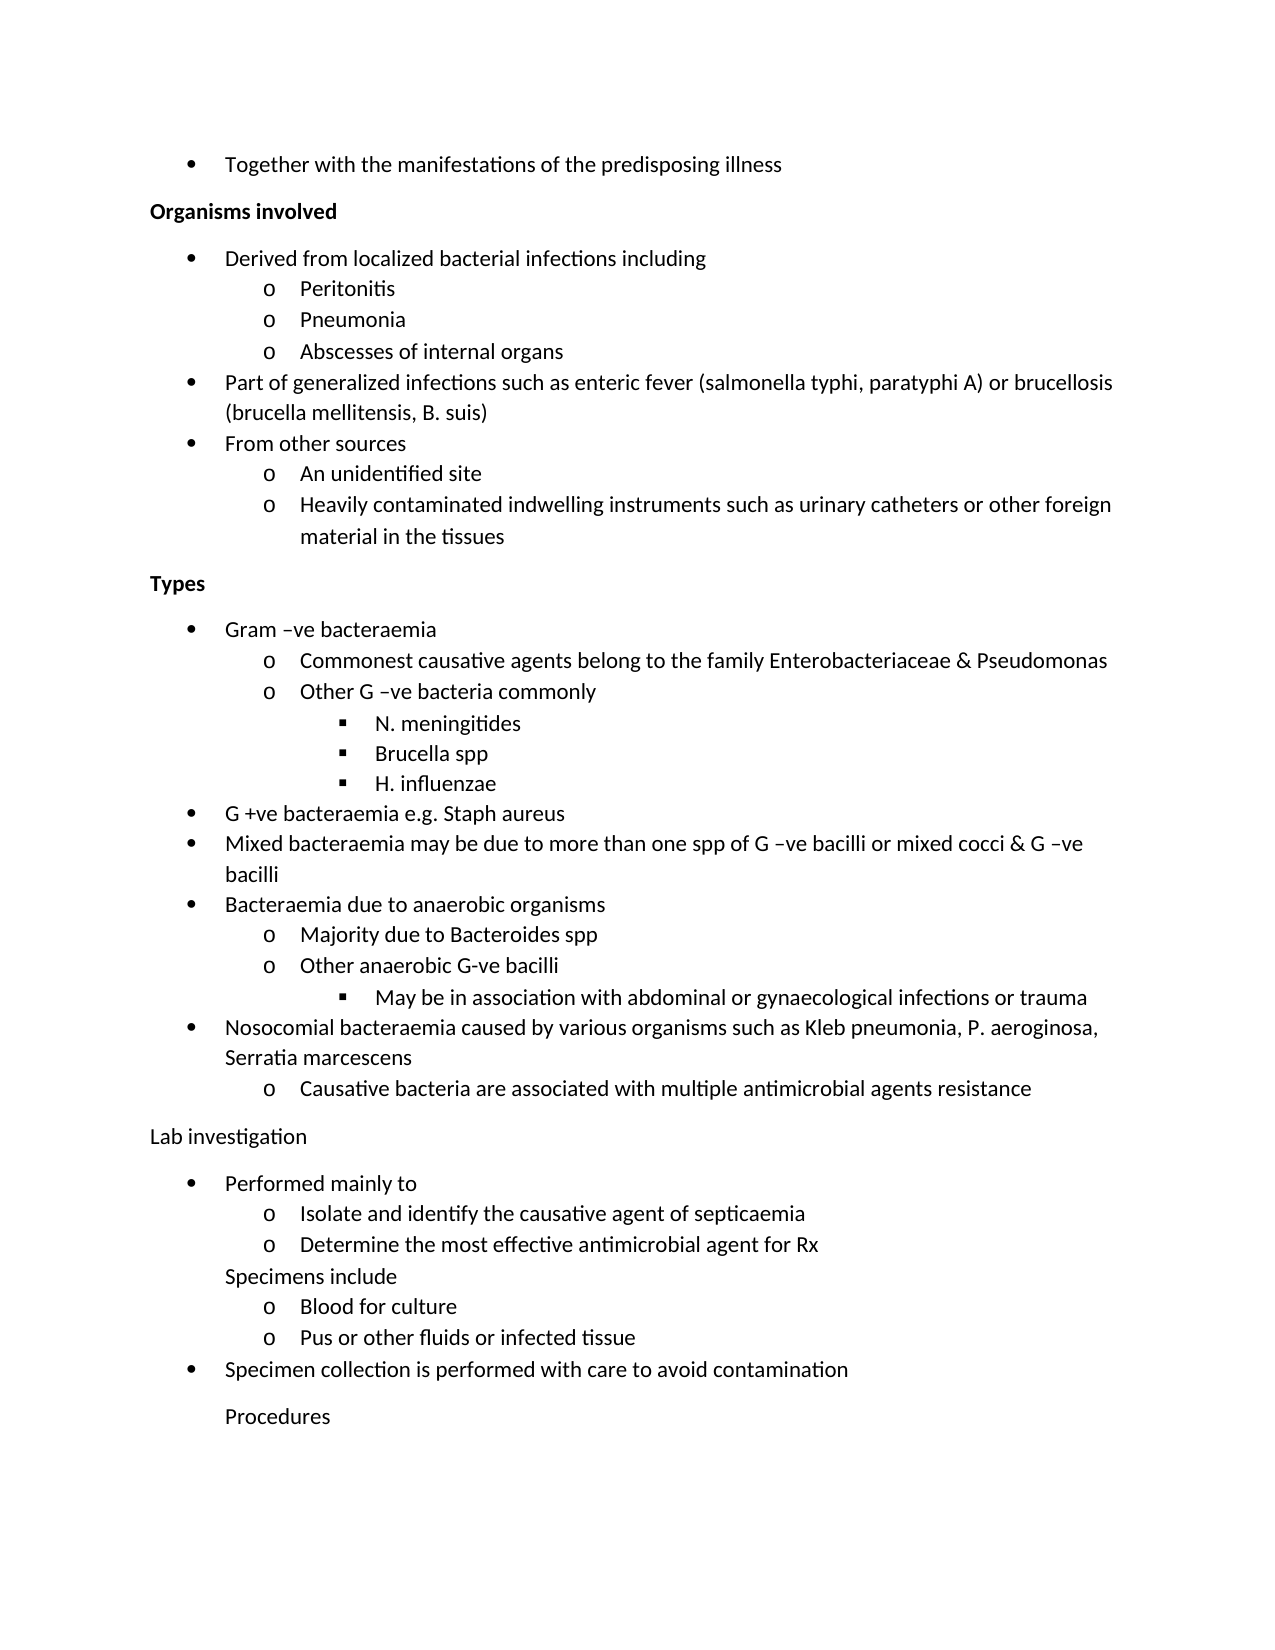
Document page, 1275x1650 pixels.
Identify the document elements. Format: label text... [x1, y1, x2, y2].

list Other G –ve bacteria commonly [262, 677, 1125, 706]
list Part of generalized infections such as enteric fever (salmonella typhi, paratyphi A) or brucellosis (brucella mellitensis, B. suis) [187, 368, 1125, 427]
list Gram –ve bacteraemia [187, 616, 1125, 643]
list Specimens include [225, 1262, 1125, 1290]
list Abscesses of internal organs [262, 337, 1125, 366]
text Organisms involved [150, 197, 1125, 225]
list G +ve bacteraemia e.g. Staph aureus [187, 799, 1125, 827]
list H. influenzae [337, 769, 1125, 797]
list Nosocomial bacteraemia caused by various organisms such as Kleb pneumonia, P. aeroginosa, Serratia marcescens [187, 1013, 1125, 1071]
list From other sources [187, 429, 1125, 457]
list Together with the manifestations of the predisposing illness [187, 150, 1125, 178]
list Performed mainly to [187, 1169, 1125, 1197]
list Determine the most effective antimicrobial agent for Rx [262, 1230, 1125, 1259]
text Types [150, 569, 1125, 597]
list Derived from localized bacterial infections including [187, 244, 1125, 272]
text Procedures [225, 1402, 1125, 1430]
list Pus or other fluids or infected tissue [262, 1323, 1125, 1353]
list Blood for culture [262, 1292, 1125, 1321]
list N. meningitides [337, 709, 1125, 737]
text Lab investigation [150, 1122, 1125, 1150]
list Peritonitis [262, 274, 1125, 303]
list Specimen collection is performed with care to avoid contamination [187, 1355, 1125, 1383]
list An unidentified site [262, 459, 1125, 488]
list Isolate and identify the causative agent of septicaemia [262, 1199, 1125, 1228]
list Causative bacteria are associated with multiple antimicrobial agents resistance [262, 1074, 1125, 1103]
list Brucella spp [337, 739, 1125, 767]
list Bacteraemia due to anaerobic organisms [187, 890, 1125, 918]
list May be in association with abdominal or gynaecological infections or trauma [337, 983, 1125, 1011]
list Pneumonia [262, 305, 1125, 334]
list Other anaerobic G-ve bacilli [262, 952, 1125, 981]
list Heavily contaminated indwelling instruments such as urinary catheters or other foreign material in the tissues [262, 490, 1125, 550]
list Commonest causative agents belong to the family Enterobacteriaceae & Pseudomonas [262, 646, 1125, 675]
list Mixed bacteraemia may be due to more than one spp of G –ve bacilli or mixed cocci & G –ve bacilli [187, 829, 1125, 888]
list Majority due to Bacteroides spp [262, 920, 1125, 949]
